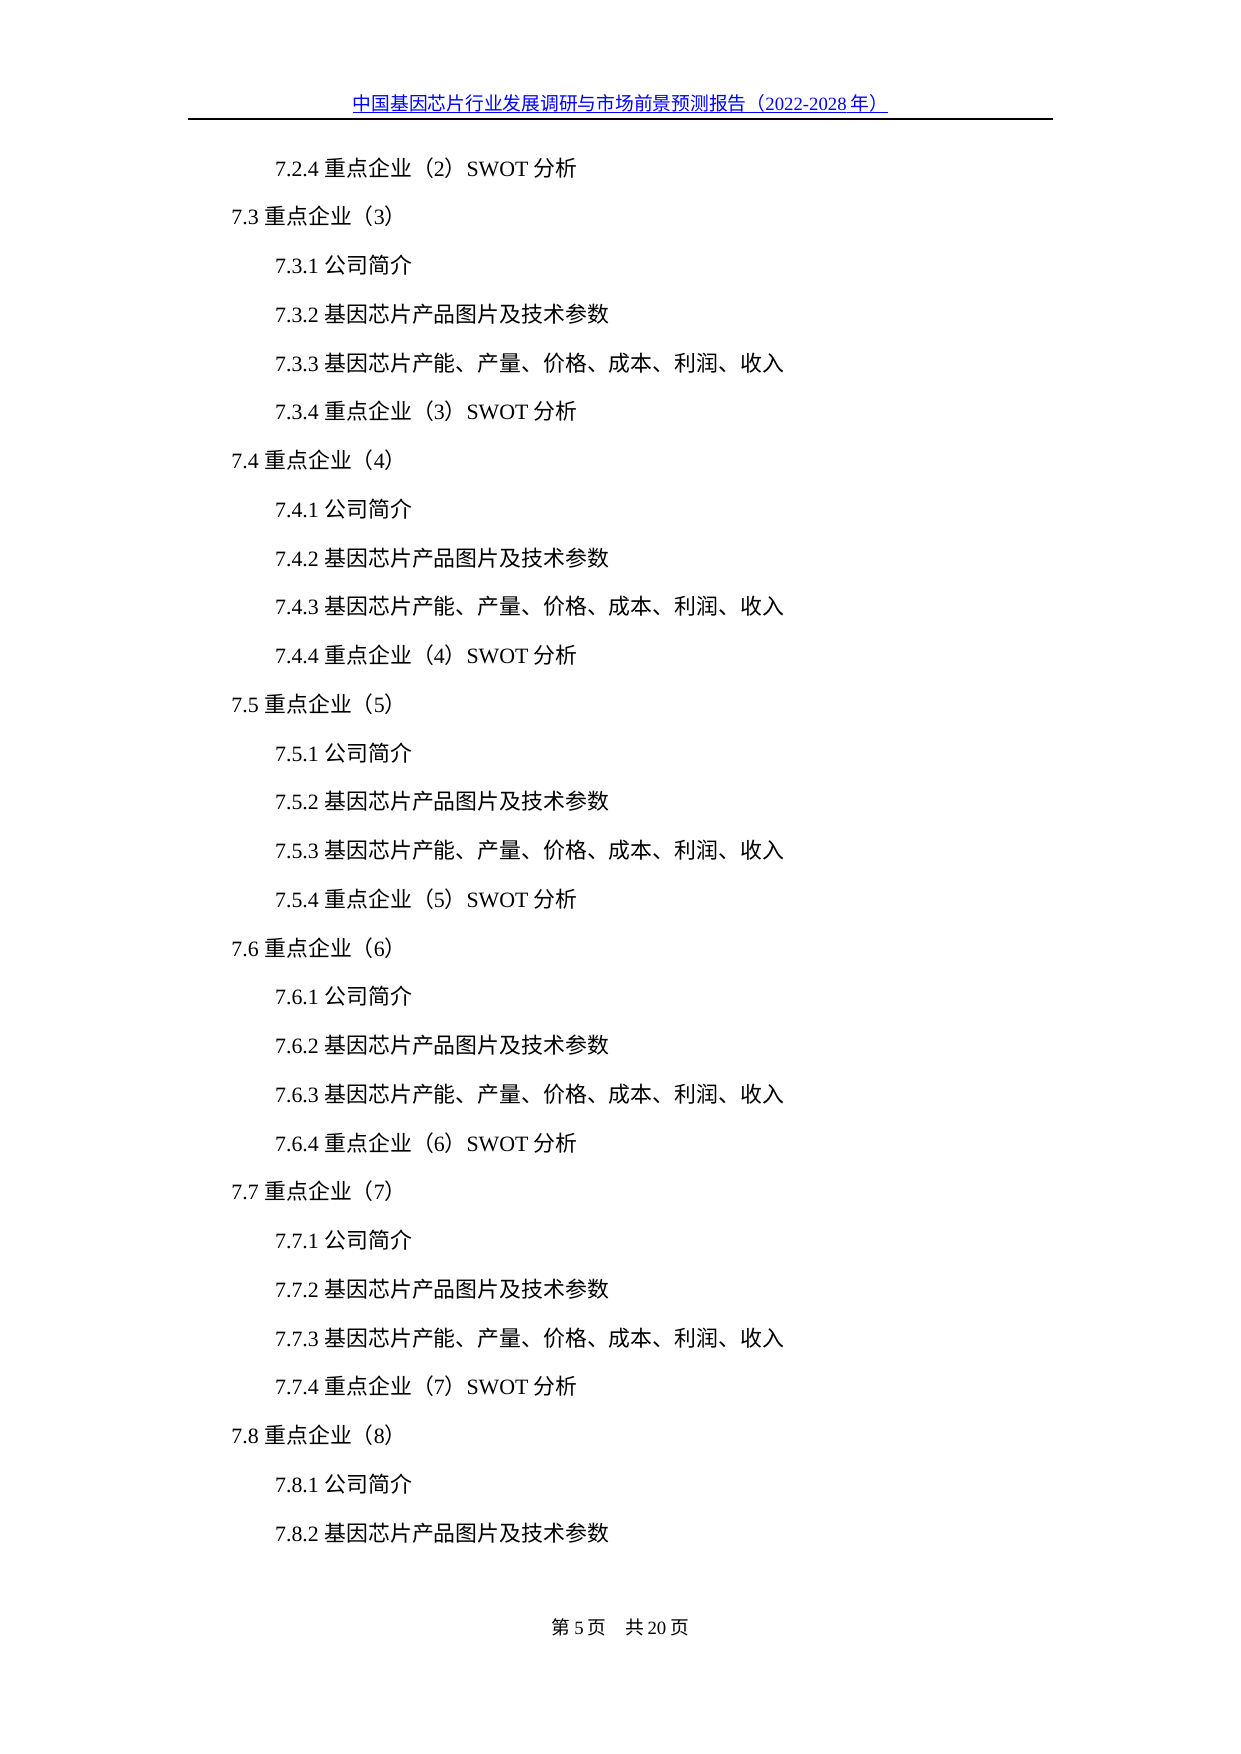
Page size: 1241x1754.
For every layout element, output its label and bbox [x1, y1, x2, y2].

text [187, 150, 1053, 1548]
